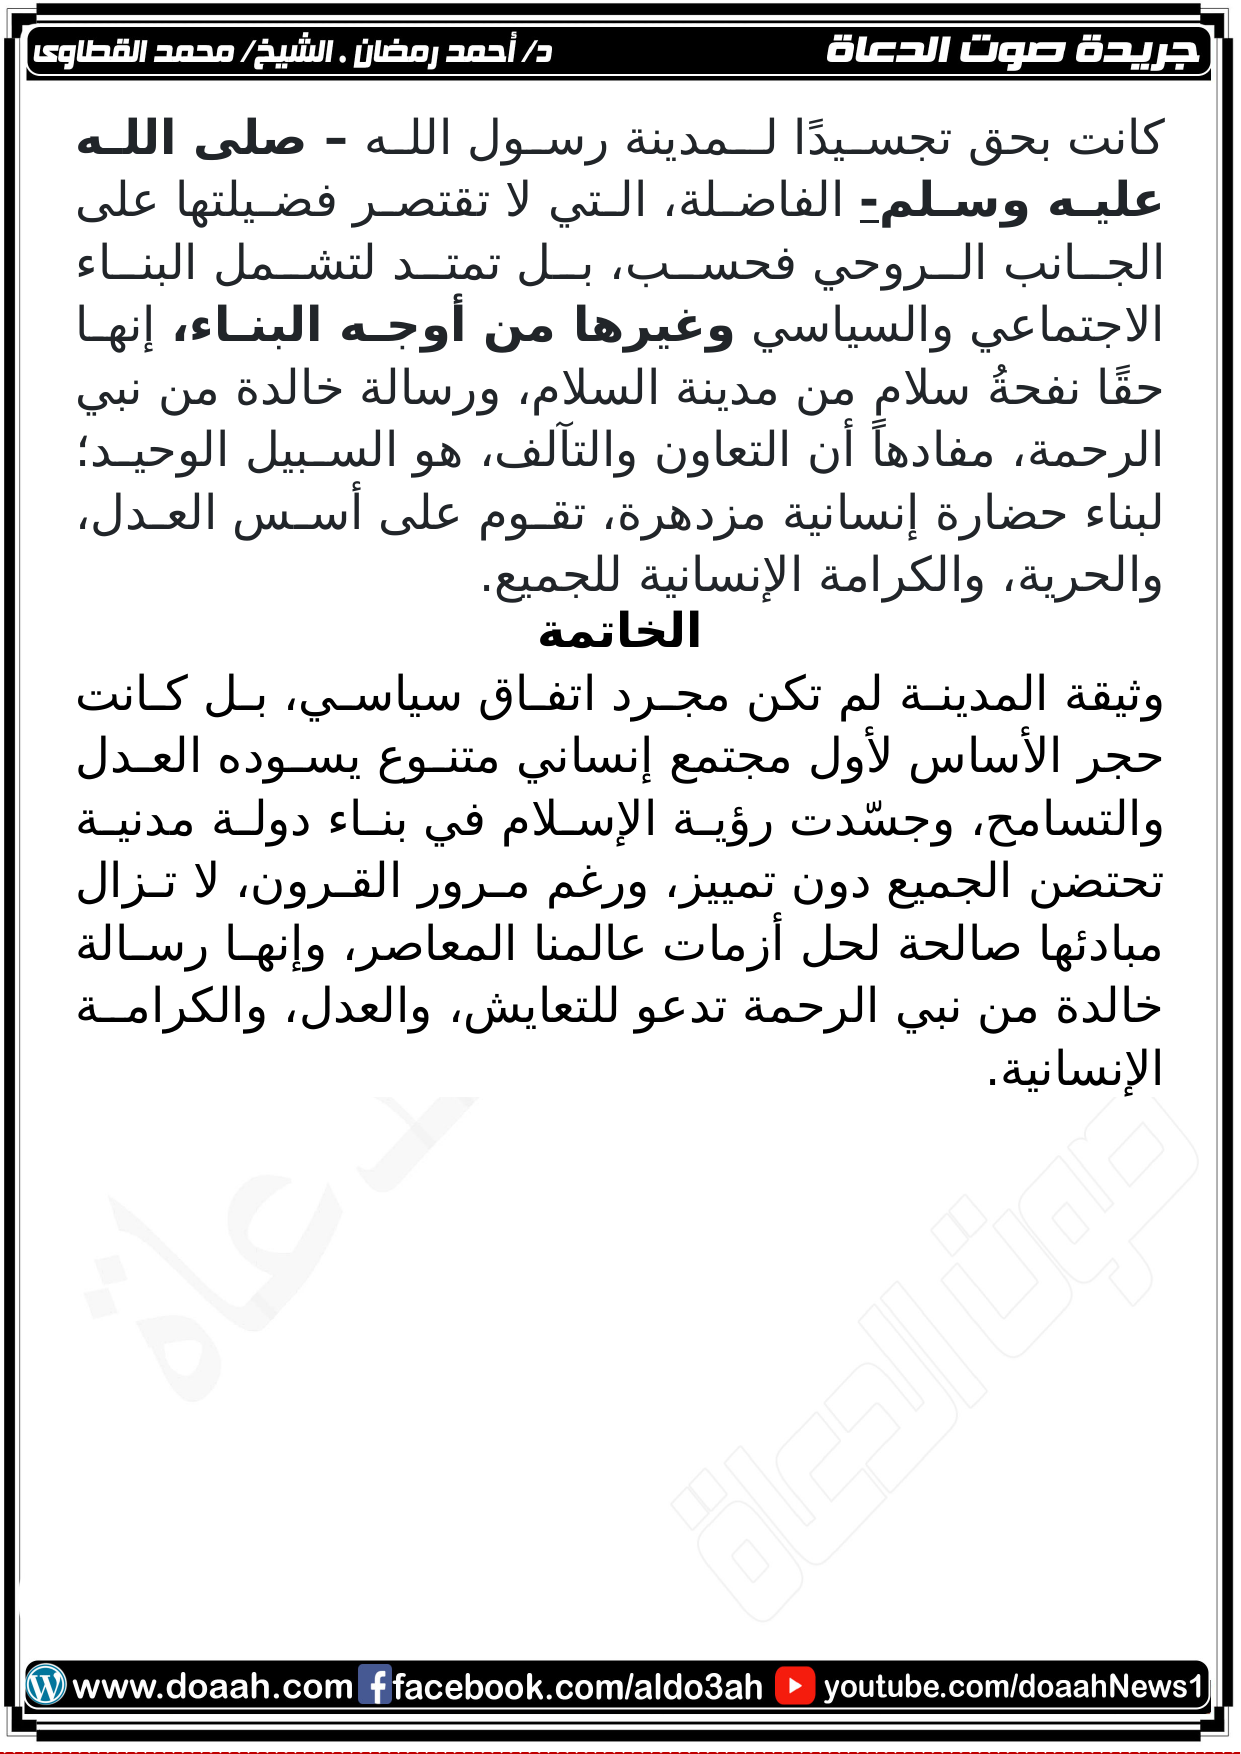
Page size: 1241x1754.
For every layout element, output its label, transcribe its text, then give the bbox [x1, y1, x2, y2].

picture [0, 0, 1241, 1752]
text وثيقة المدينة لم تكن مجرد اتفاق سياسي، بل كانت حجر الأساس لأول مجتمع إنساني متنوع يسوده العدل والتسامح، وجسّدت رؤية الإسلام في بناء دولة مدنية تحتضن الجميع دون تمييز، ورغم مرور القرون، لا تزال مبادئها صالحة لحل أزمات عالمنا المعاصر، وإنها رسالة خالدة من نبي الرحمة تدعو للتعايش، والعدل، والكرامة الإنسانية. [75, 659, 1165, 1097]
subtitle الخاتمة [75, 603, 1165, 659]
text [75, 103, 1165, 603]
